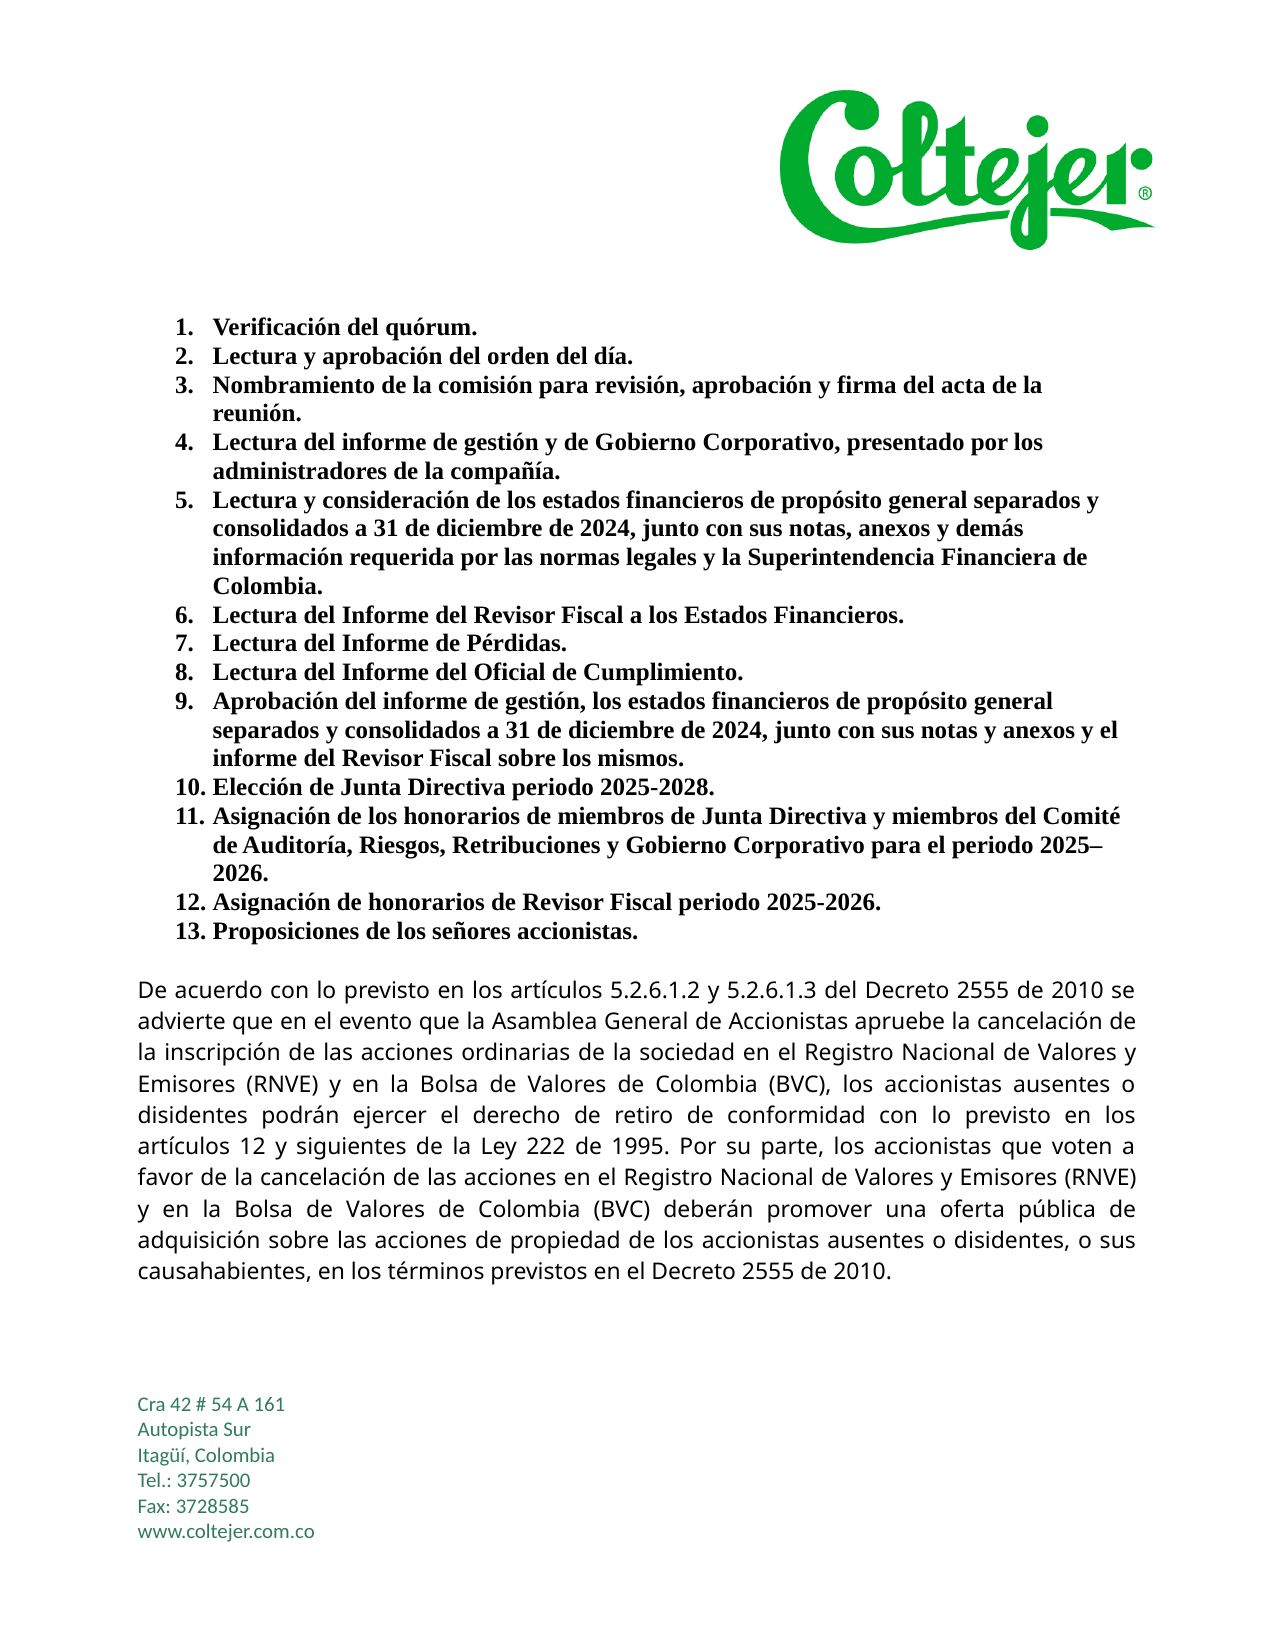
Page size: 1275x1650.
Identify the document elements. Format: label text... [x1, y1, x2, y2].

list Aprobación del informe de gestión, los estados financieros de propósito general separados y consolidados a 31 de diciembre de 2024, junto con sus notas y anexos y el informe del Revisor Fiscal sobre los mismos. [175, 919, 1137, 1006]
list Nombramiento de la comisión para revisión, aprobación y firma del acta de la reunión. [175, 428, 1137, 486]
list Lectura del Informe del Revisor Fiscal a los Estados Financieros. [175, 746, 1137, 774]
list Lectura y consideración de los estados financieros de propósito general separados y consolidados a 31 de diciembre de 2024, junto con sus notas, anexos y demás información requerida por las normas legales y la Superintendencia Financiera de Colombia. [175, 601, 1137, 716]
list Lectura del Informe de Pérdidas. [175, 803, 1137, 832]
list Asignación de los honorarios de miembros de Junta Directiva y miembros del Comité de Auditoría, Riesgos, Retribuciones y Gobierno Corporativo para el periodo 2025– 2026. [175, 1093, 1137, 1179]
picture [736, 59, 1199, 281]
list Lectura y aprobación del orden del día. [175, 370, 1137, 399]
list Elección de Junta Directiva periodo 2025-2028. [175, 1035, 1137, 1063]
list Lectura del Informe del Oficial de Cumplimiento. [175, 861, 1137, 890]
list Verificación del quórum. [175, 312, 1137, 341]
list Asignación de honorarios de Revisor Fiscal periodo 2025-2026. [175, 1208, 1137, 1237]
list Proposiciones de los señores accionistas. [175, 1266, 1137, 1295]
list Lectura del informe de gestión y de Gobierno Corporativo, presentado por los administradores de la compañía. [175, 515, 1137, 572]
